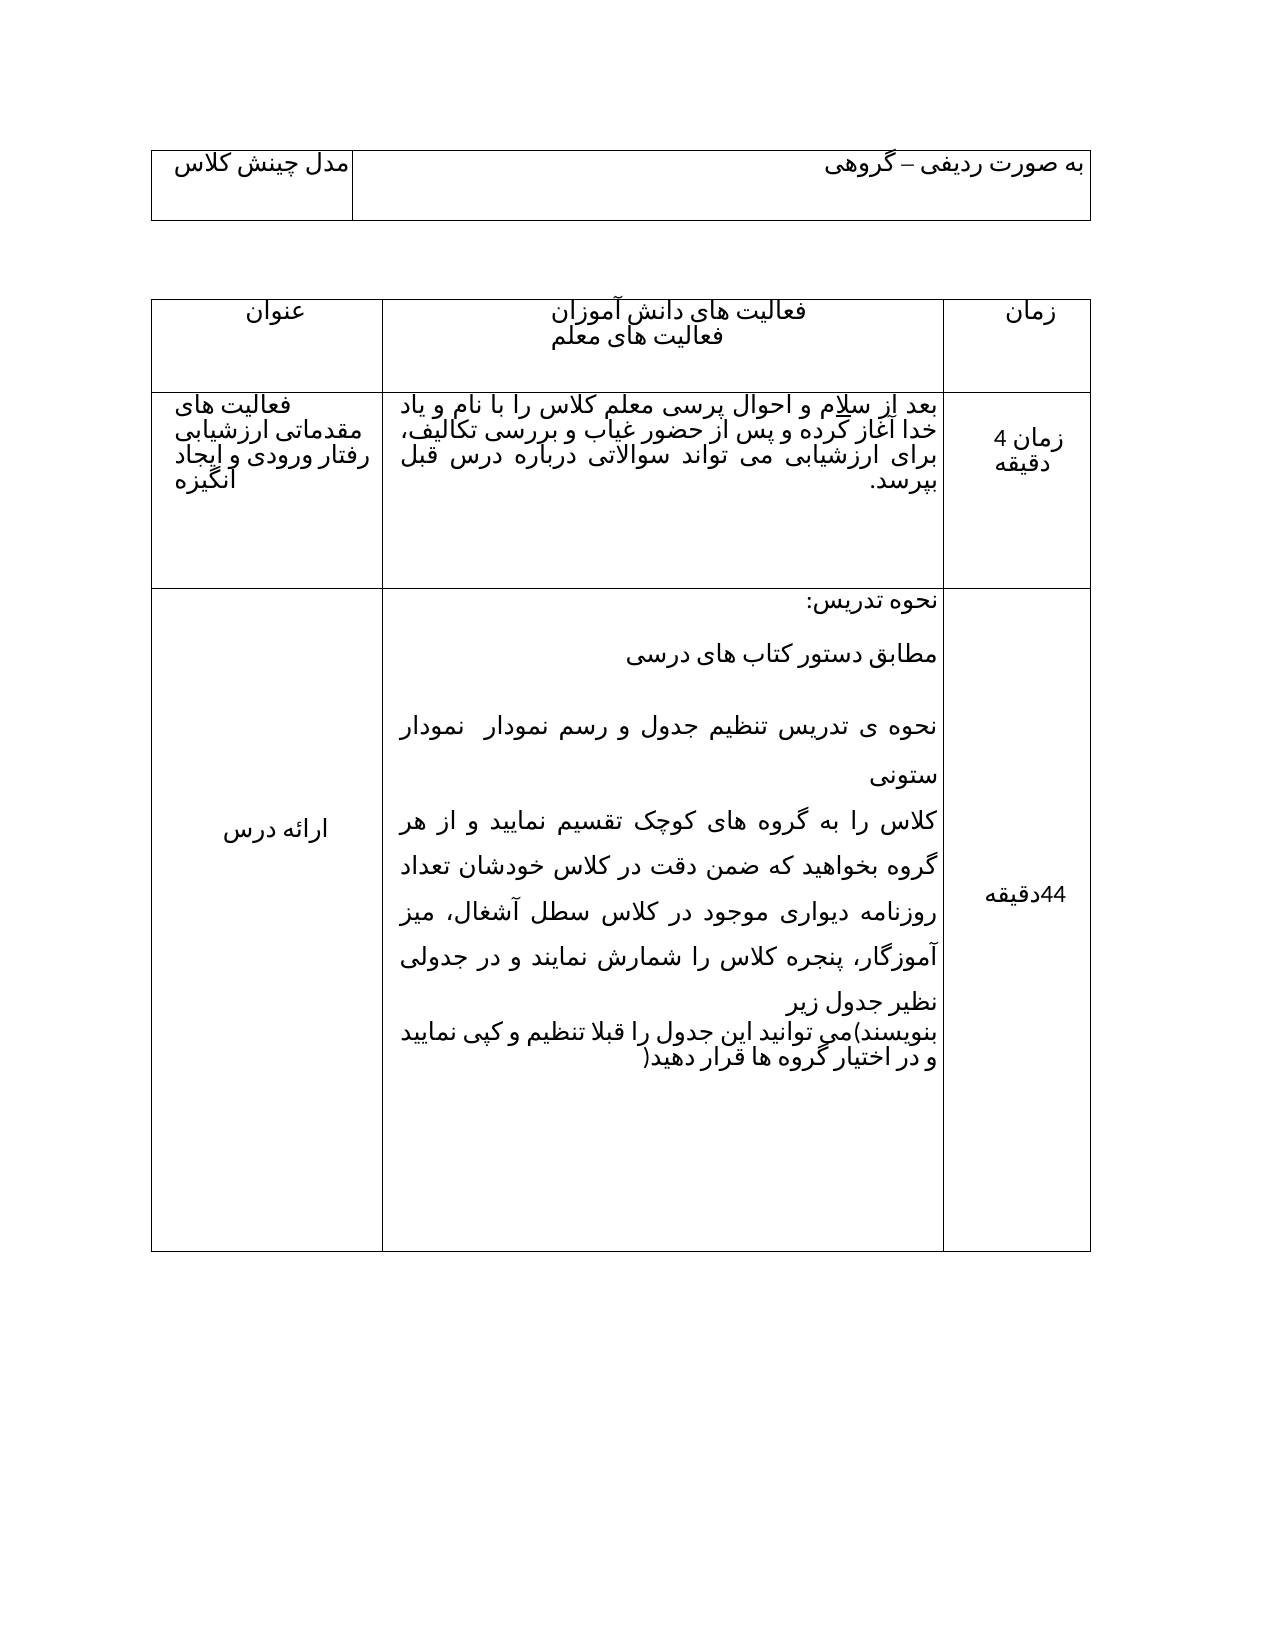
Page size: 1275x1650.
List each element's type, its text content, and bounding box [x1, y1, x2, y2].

table_header عنوان [152, 300, 382, 392]
table_cell ارائه درس [152, 589, 382, 1251]
table_cell مدل چینش کلاس [152, 151, 352, 220]
table_cell فعالیت های مقدماتی ارزشیابی رفتار ورودی و ایجاد انگیزه [152, 393, 382, 588]
table_cell نحوه تدریس: مطابق دستور کتاب های درسی نحوه ی تدریس تنظیم جدول و رسم نمودار نمودار ستونی کلاس را به گروه های کوچک تقسیم نمایید و از هر گروه بخواهید که ضمن دقت در کلاس خودشان تعداد روزنامه دیواری موجود در کلاس سطل آشغال، میز آموزگار، پنجره کلاس را شمارش نمایند و در جدولی نظیر جدول زیر بنویسند)می توانید این جدول را قبلا تنظیم و کپی نمایید و در اختیار گروه ها قرار دهید( [383, 589, 943, 1251]
table_header فعالیت های دانش آموزان فعالیت های معلم [383, 300, 943, 392]
table_cell بعد از سلام و احوال پرسی معلم کلاس را با نام و یاد خدا آغاز کرده و پس از حضور غیاب و بررسی تکالیف، برای ارزشیابی می تواند سوالاتی درباره درس قبل بپرسد. [383, 393, 943, 588]
table_header زمان [944, 300, 1090, 392]
table_cell زمان 4 دقیقه [944, 393, 1090, 588]
table_cell 44دقیقه [944, 589, 1090, 1251]
table_cell به صورت ردیفی – گروهی [353, 151, 1090, 220]
